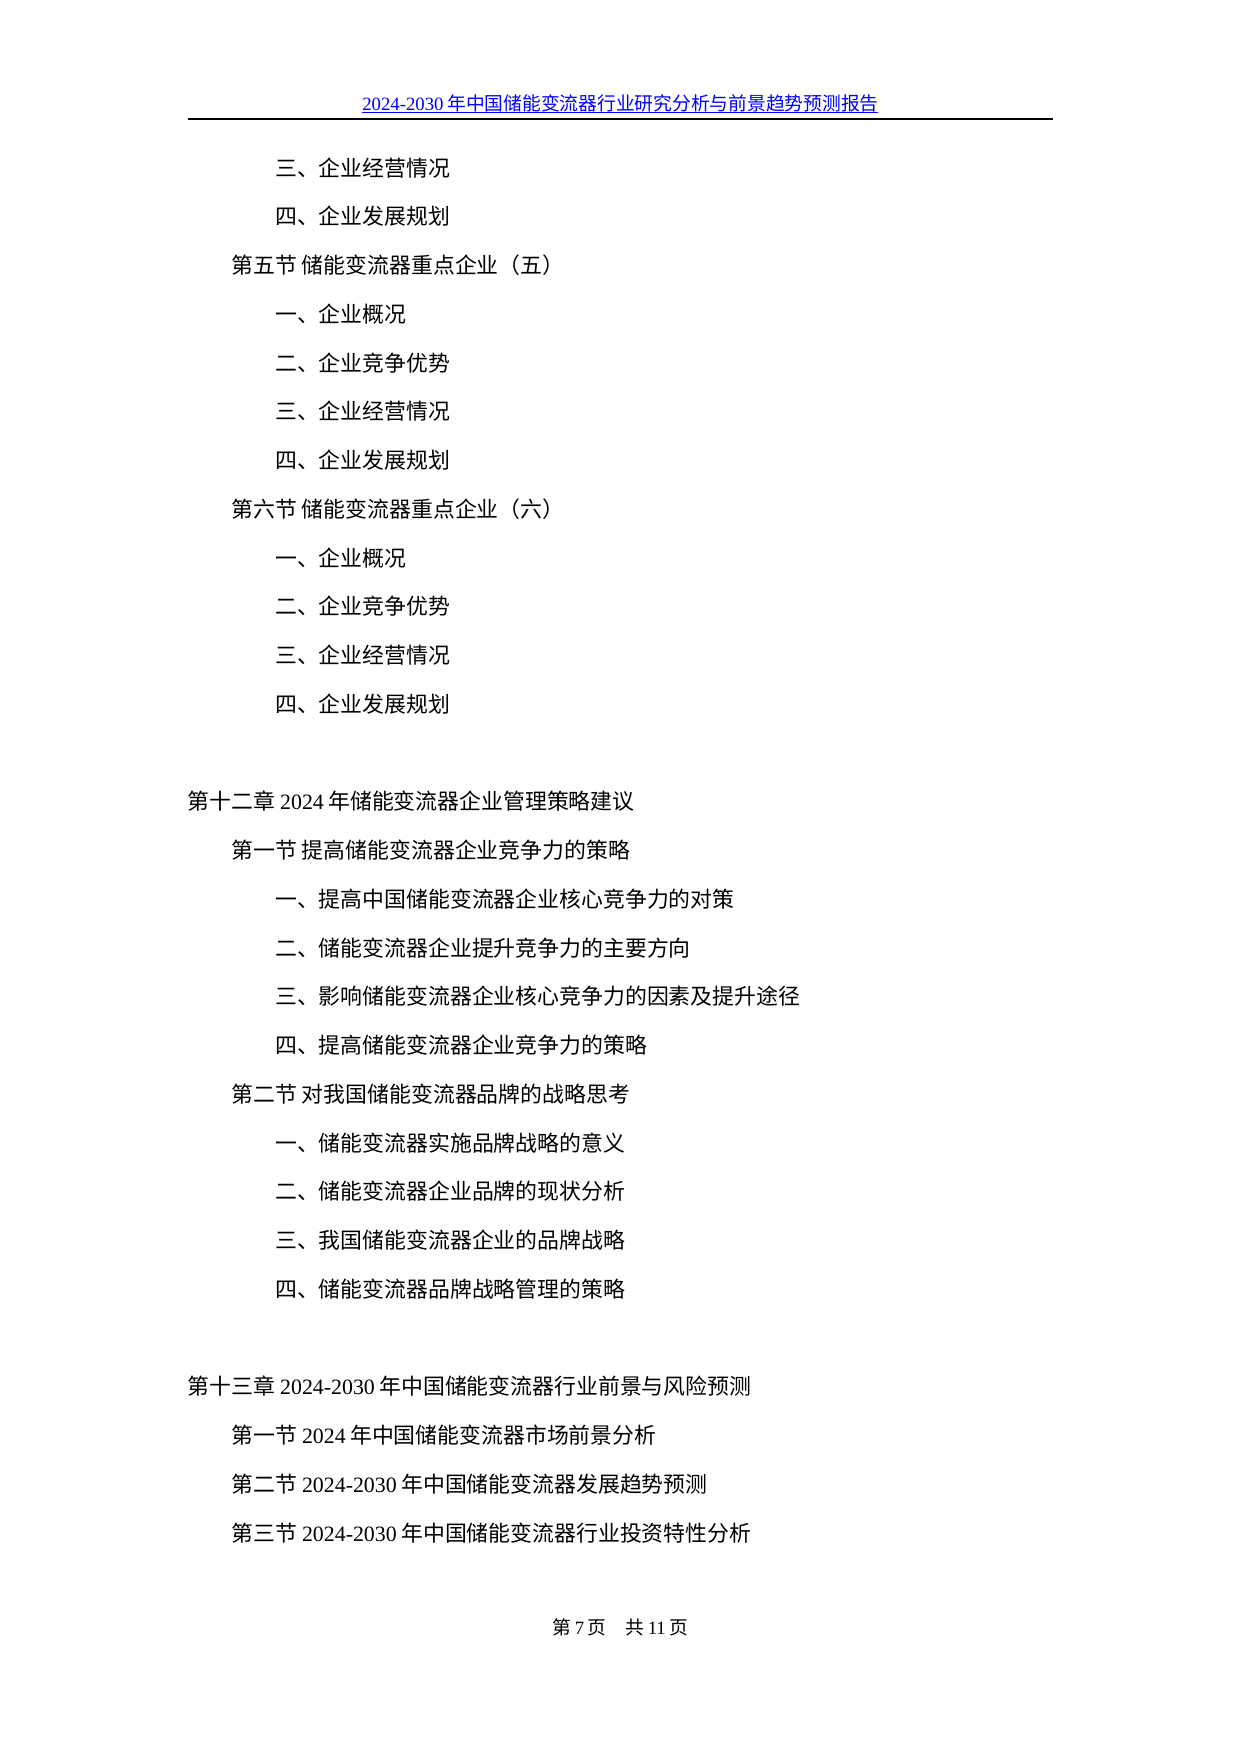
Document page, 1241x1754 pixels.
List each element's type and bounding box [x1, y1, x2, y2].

text [187, 150, 1053, 1548]
